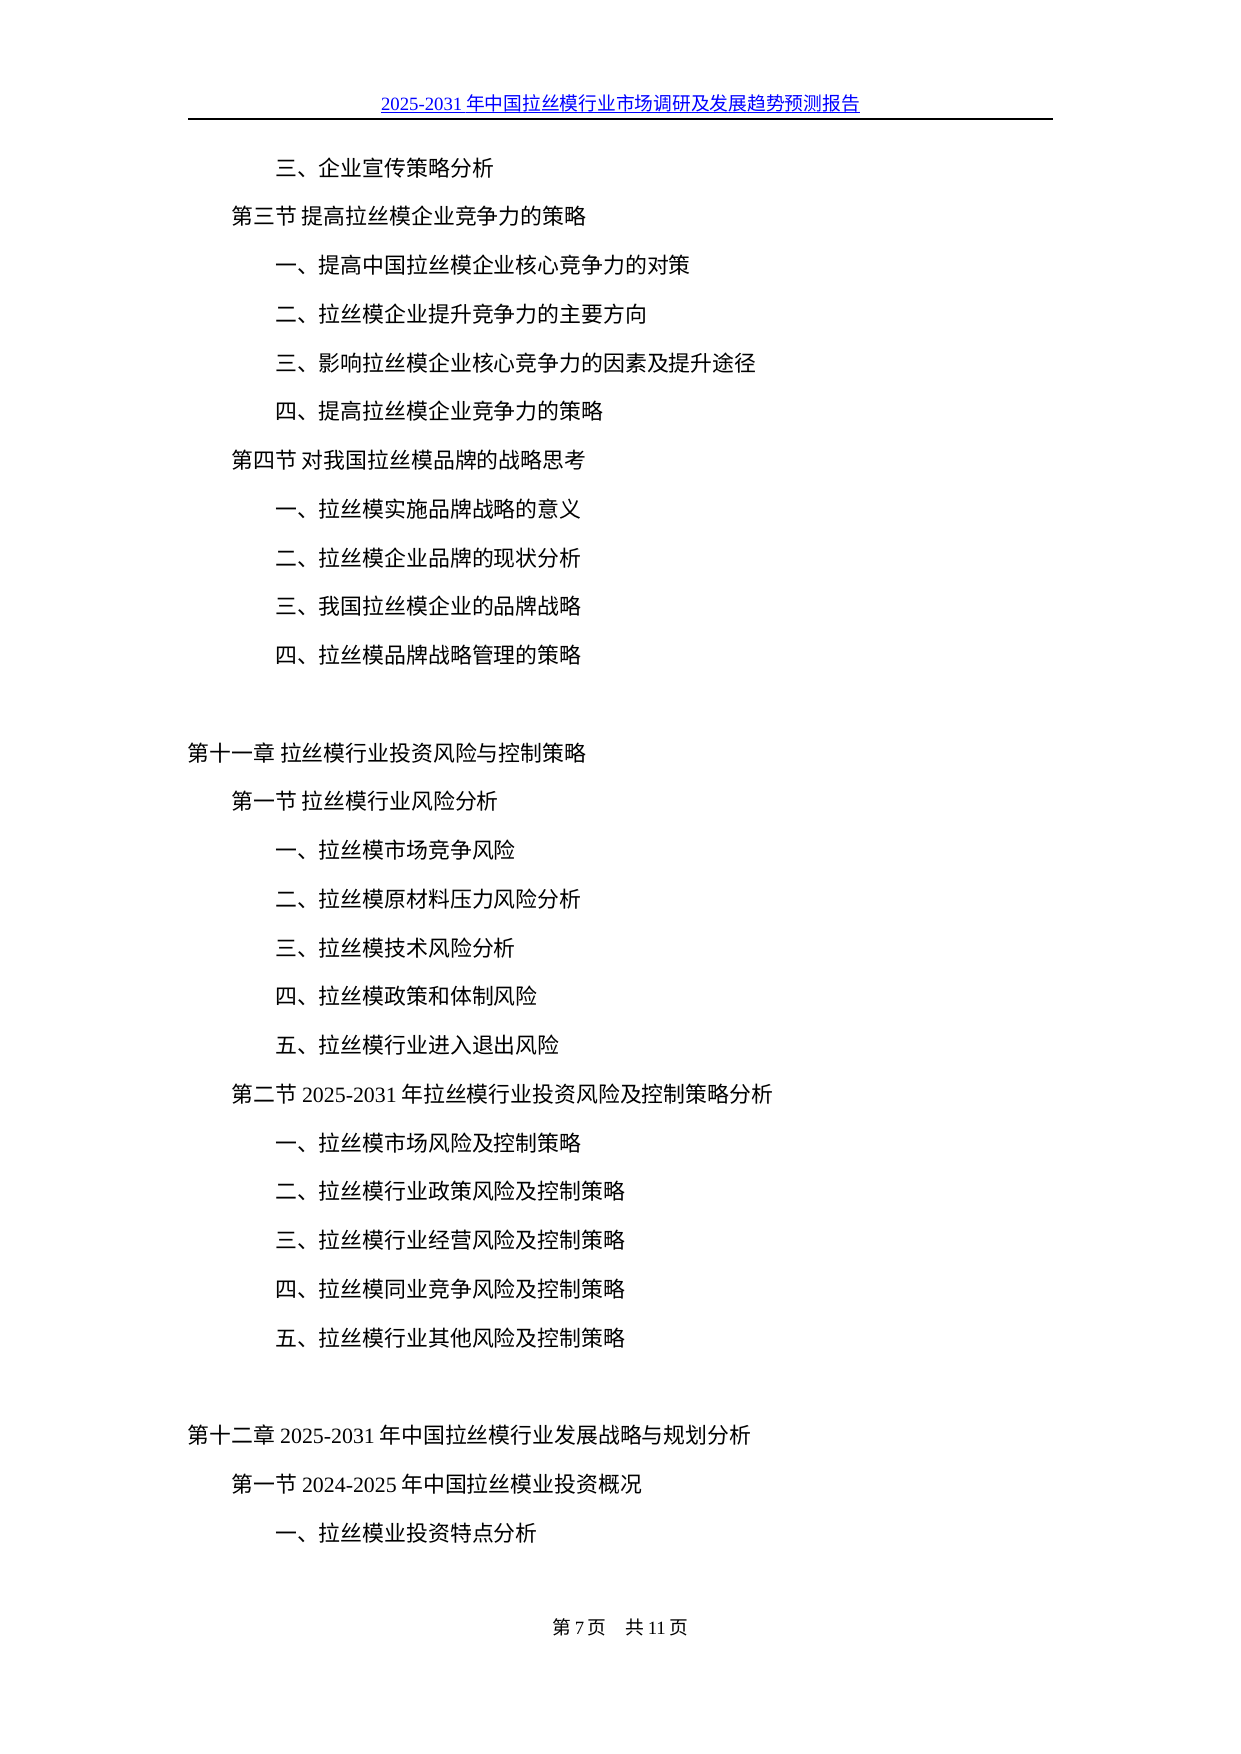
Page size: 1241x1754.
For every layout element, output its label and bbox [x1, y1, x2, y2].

text [187, 150, 1053, 1548]
